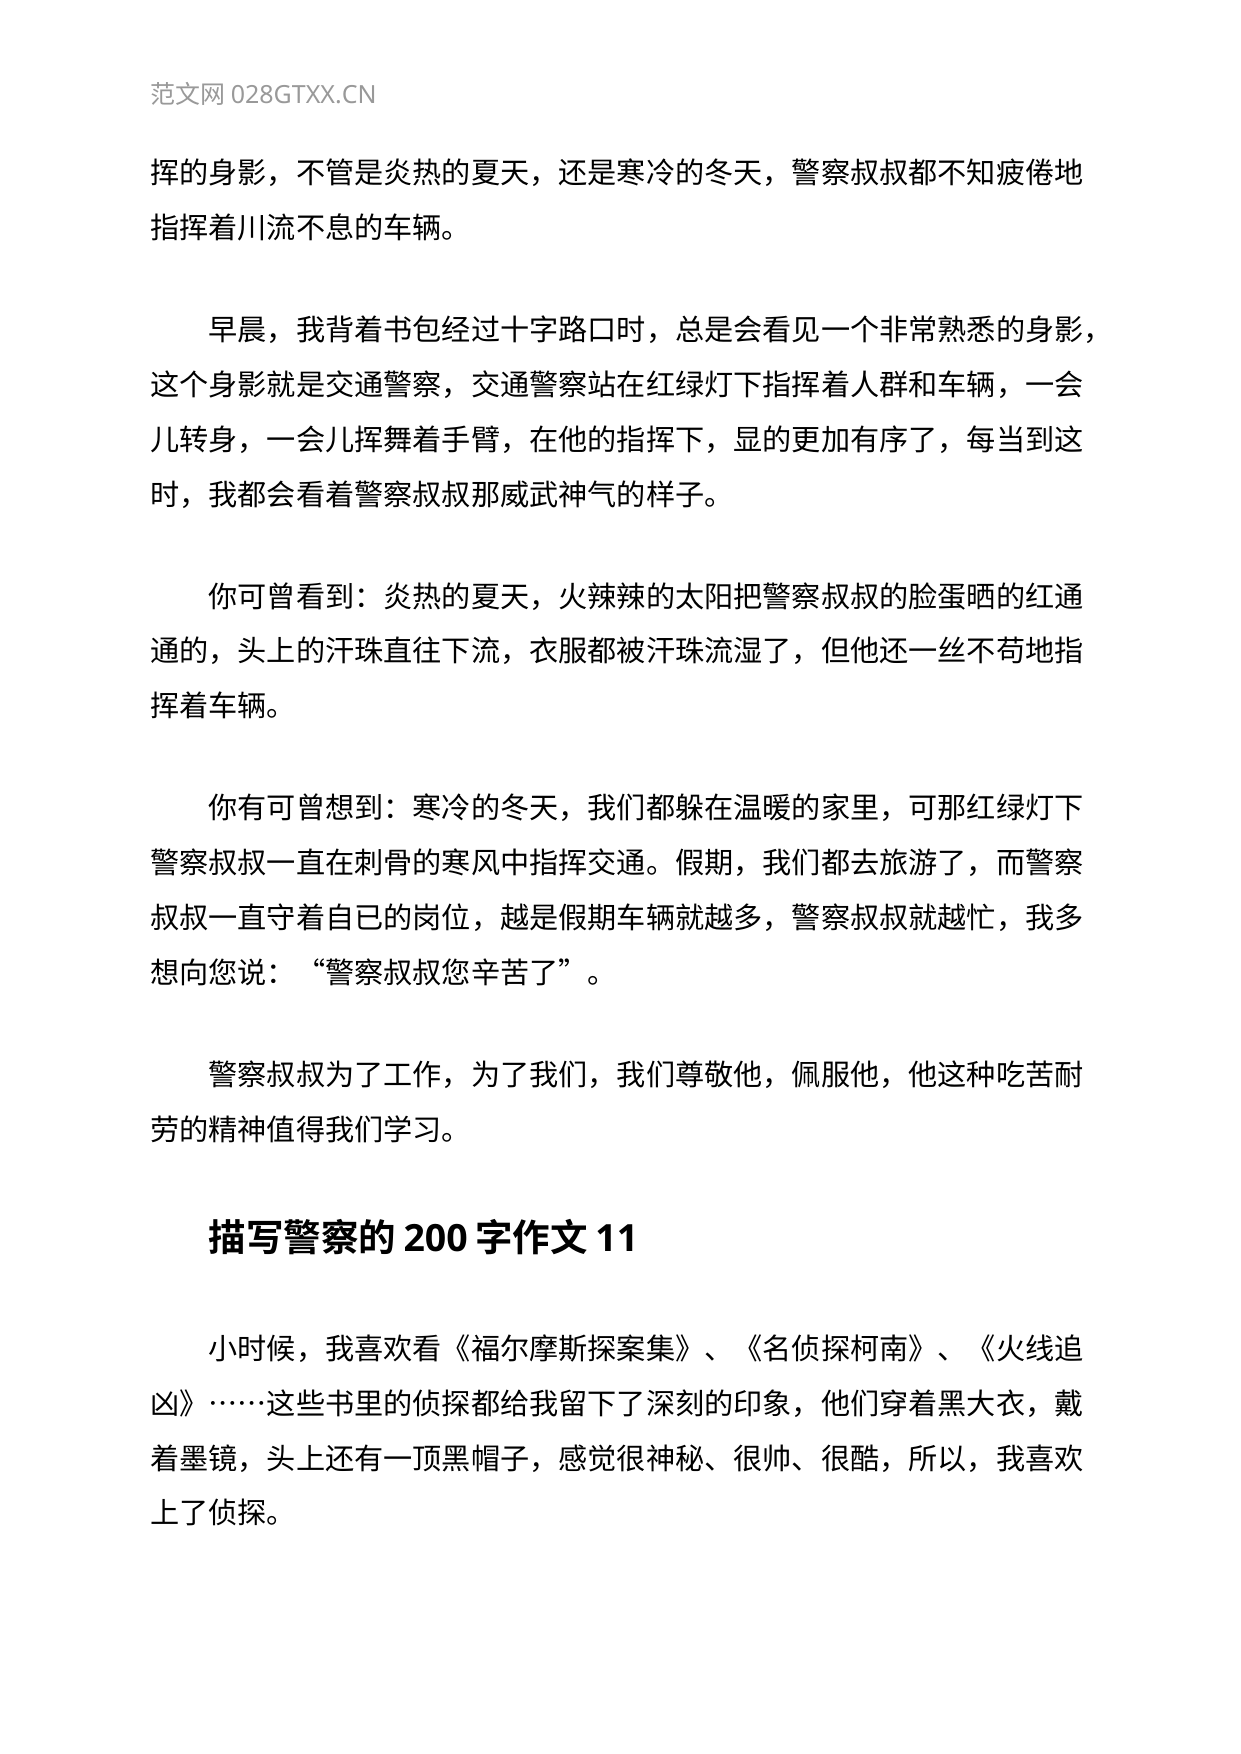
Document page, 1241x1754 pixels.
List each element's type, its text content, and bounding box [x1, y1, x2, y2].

text 小时候，我喜欢看《福尔摩斯探案集》、《名侦探柯南》、《火线追凶》……这些书里的侦探都给我留下了深刻的印象，他们穿着黑大衣，戴着墨镜，头上还有一顶黑帽子，感觉很神秘、很帅、很酷，所以，我喜欢上了侦探。 [150, 1325, 1090, 1532]
text 警察叔叔为了工作，为了我们，我们尊敬他，佩服他，他这种吃苦耐劳的精神值得我们学习。 [150, 1051, 1090, 1148]
text 你有可曾想到：寒冷的冬天，我们都躲在温暖的家里，可那红绿灯下警察叔叔一直在刺骨的寒风中指挥交通。假期，我们都去旅游了，而警察叔叔一直守着自已的岗位，越是假期车辆就越多，警察叔叔就越忙，我多想向您说：“警察叔叔您辛苦了”。 [150, 785, 1090, 992]
text 你可曾看到：炎热的夏天，火辣辣的太阳把警察叔叔的脸蛋晒的红通通的，头上的汗珠直往下流，衣服都被汗珠流湿了，但他还一丝不苟地指挥着车辆。 [150, 573, 1090, 725]
text 描写警察的200字作文11 [150, 1208, 1090, 1262]
text 早晨，我背着书包经过十字路口时，总是会看见一个非常熟悉的身影，这个身影就是交通警察，交通警察站在红绿灯下指挥着人群和车辆，一会儿转身，一会儿挥舞着手臂，在他的指挥下，显的更加有序了，每当到这时，我都会看着警察叔叔那威武神气的样子。 [150, 307, 1090, 514]
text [150, 150, 1090, 247]
